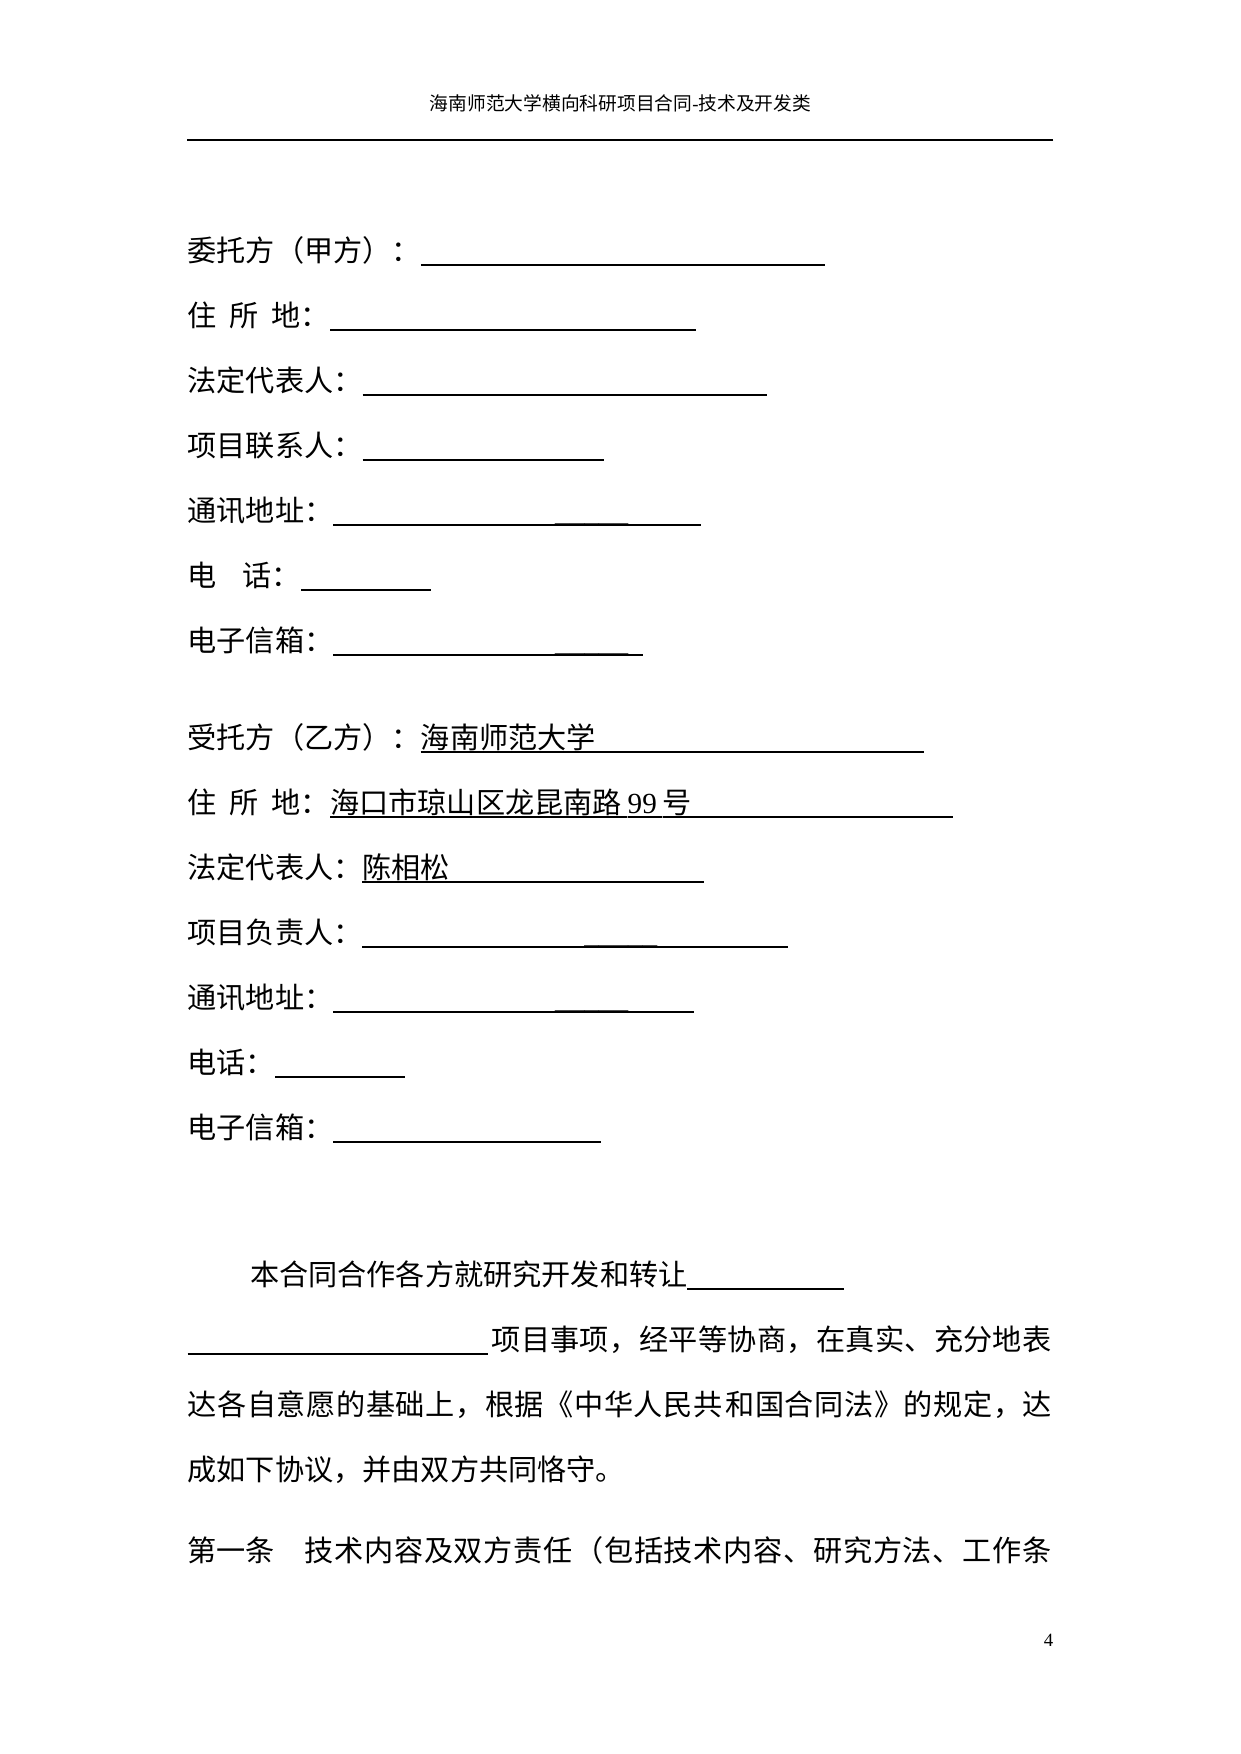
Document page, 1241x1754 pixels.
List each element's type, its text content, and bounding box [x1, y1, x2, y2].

text 受托方（乙方）：海南师范大学 [187, 704, 1053, 769]
text 住 所 地： [187, 281, 1053, 346]
text 法定代表人： [187, 346, 1053, 411]
text 通讯地址： _____ [187, 964, 1053, 1029]
text 委托方（甲方）： [187, 216, 1053, 281]
text 法定代表人：陈相松 [187, 834, 1053, 899]
text 项目联系人： [187, 411, 1053, 476]
text 电 话： [187, 541, 1053, 606]
text 住 所 地：海口市琼山区龙昆南路99号 [187, 769, 1053, 834]
text 电话： [187, 1029, 1053, 1094]
text 本合同合作各方就研究开发和转让 [187, 1240, 1053, 1305]
text 项目事项，经平等协商，在真实、充分地表达各自意愿的基础上，根据《中华人民共和国合同法》的规定，达成如下协议，并由双方共同恪守。 [187, 1305, 1053, 1500]
text 项目负责人： _____ [187, 899, 1053, 964]
text 通讯地址： _____ [187, 476, 1053, 541]
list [187, 1516, 1053, 1581]
text 电子信箱： [187, 1094, 1053, 1159]
text 电子信箱： _____ [187, 606, 1053, 671]
